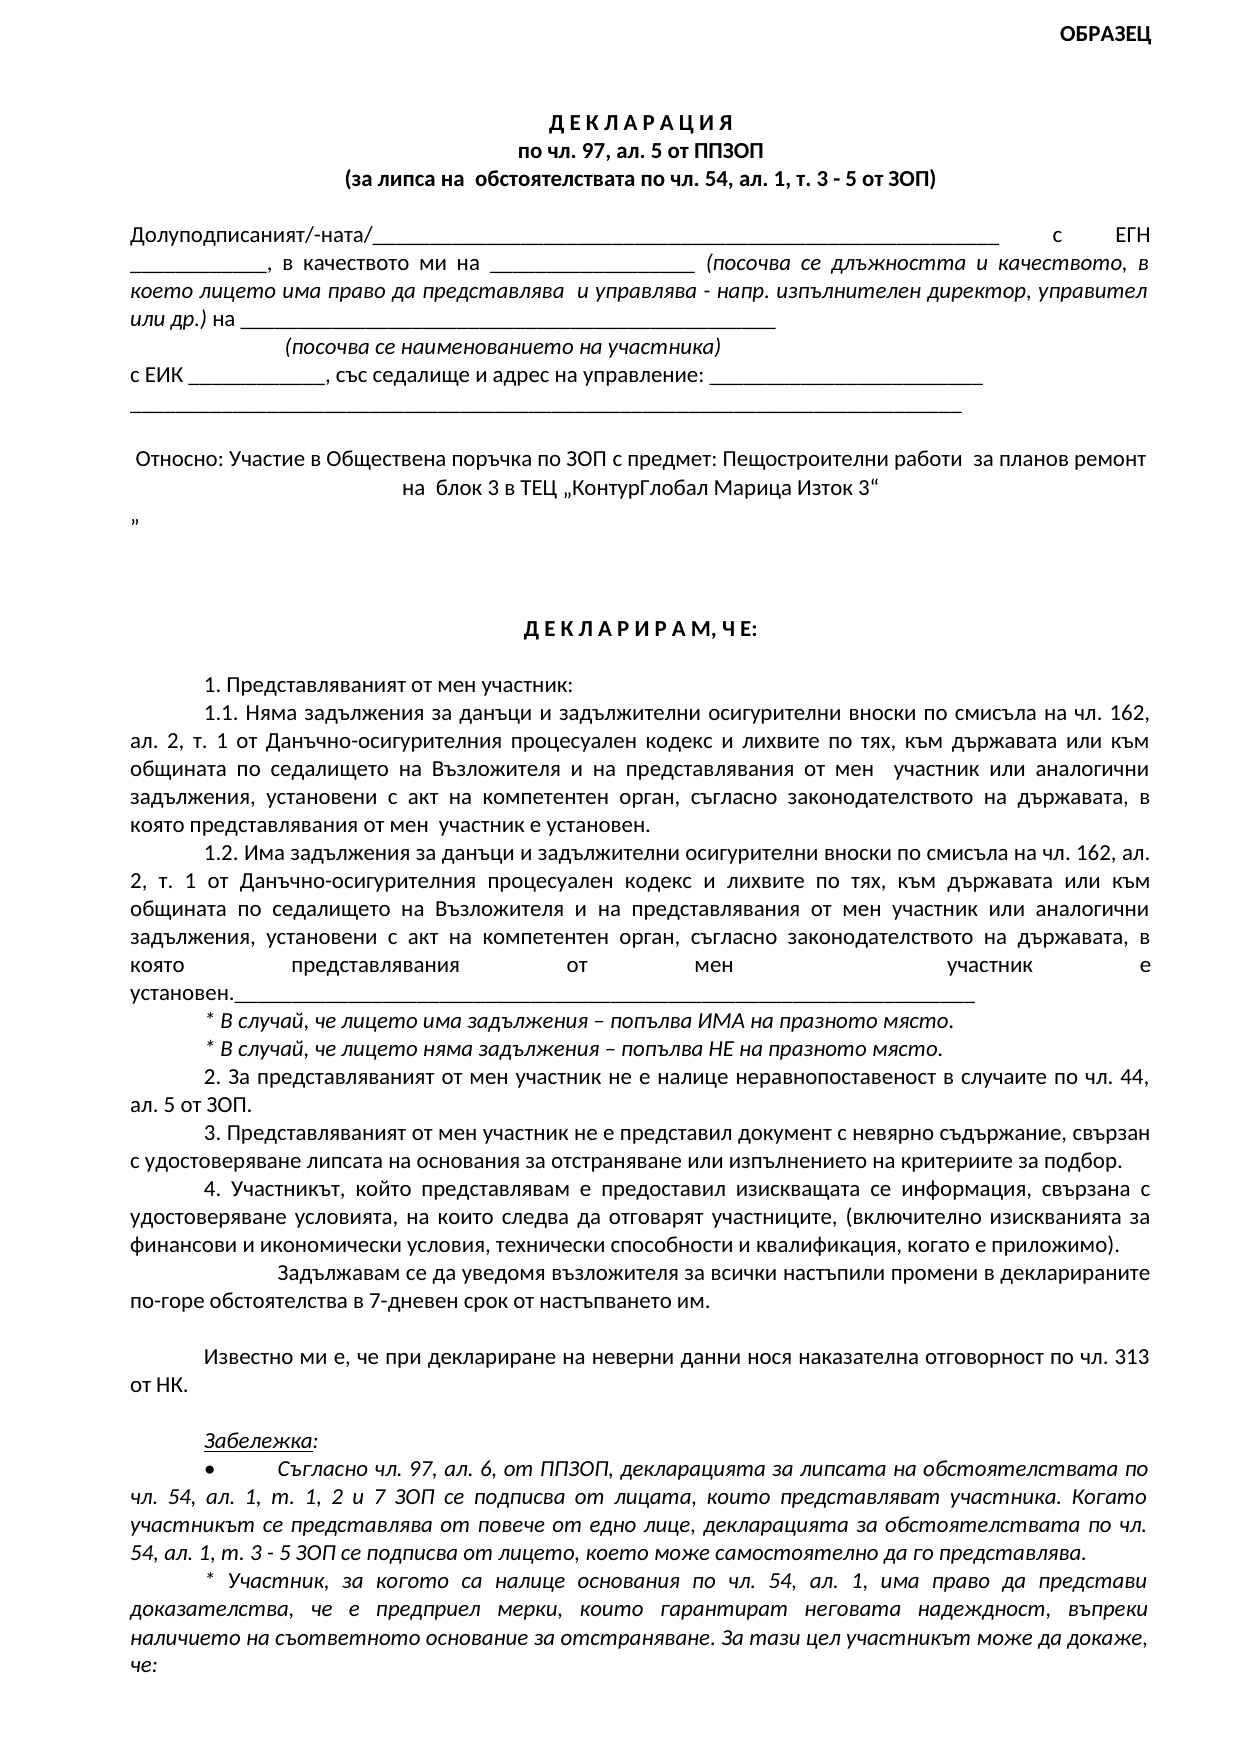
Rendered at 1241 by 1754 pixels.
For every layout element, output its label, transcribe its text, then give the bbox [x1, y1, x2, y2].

text Относно: Участие в Обществена поръчка по ЗОП с предмет: Пещостроителни работи за планов ремонт на блок 3 в ТЕЦ „КонтурГлобал Марица Изток 3“ [130, 444, 1152, 501]
text 1. Представляваният от мен участник: [130, 670, 1152, 698]
text 2. За представляваният от мен участник не е налице неравнопоставеност в случаите по чл. 44, ал. 5 от ЗОП. [130, 1062, 1152, 1118]
text (за липса на обстоятелствата по чл. 54, ал. 1, т. 3 - 5 от ЗОП) [130, 164, 1152, 192]
text с ЕИК ____________, със седалище и адрес на управление: ________________________ [130, 361, 1152, 388]
text Забележка: [130, 1426, 1152, 1454]
text * Участник, за когото са налице основания по чл. 54, ал. 1, има право да представи доказателства, че е предприел мерки, които гарантират неговата надеждност, въпреки наличието на съответното основание за отстраняване. За тази цел участникът може да докаже, че: [130, 1567, 1152, 1679]
text • Съгласно чл. 97, ал. 6, от ППЗОП, декларацията за липсата на обстоятелствата по чл. 54, ал. 1, т. 1, 2 и 7 ЗОП се подписва от лицата, които представляват участника. Когато участникът се представлява от повече от едно лице, декларацията за обстоятелствата по чл. 54, ал. 1, т. 3 - 5 ЗОП се подписва от лицето, което може самостоятелно да го представлява. [130, 1454, 1152, 1567]
text Долуподписаният/-ната/_______________________________________________________ с ЕГН ____________, в качеството ми на __________________ (посочва се длъжността и качеството, в което лицето има право да представлява и управлява - напр. изпълнителен директор, управител или др.) на _______________________________________________ [130, 220, 1152, 332]
text 4. Участникът, който представлявам е предоставил изискващата се информация, свързана с удостоверяване условията, на които следва да отговарят участниците, (включително изискванията за финансови и икономически условия, технически способности и квалификация, когато е приложимо). [130, 1174, 1152, 1258]
text ” [130, 513, 1152, 541]
text по чл. 97, ал. 5 от ППЗОП [130, 136, 1152, 164]
text * В случай, че лицето няма задължения – попълва НЕ на празното място. [130, 1034, 1152, 1062]
text Д Е К Л А Р И Р А М, Ч Е: [130, 614, 1152, 642]
text 3. Представляваният от мен участник не е представил документ с невярно съдържание, свързан с удостоверяване липсата на основания за отстраняване или изпълнението на критериите за подбор. [130, 1118, 1152, 1174]
text Задължавам се да уведомя възложителя за всички настъпили промени в декларираните по-горе обстоятелства в 7-дневен срок от настъпването им. [130, 1258, 1152, 1314]
list ОБРАЗЕЦ [636, 19, 1152, 47]
text Д Е К Л А Р А Ц И Я [130, 108, 1152, 136]
text (посочва се наименованието на участника) [130, 332, 1152, 361]
text _________________________________________________________________________ [130, 388, 1152, 417]
text 1.2. Има задължения за данъци и задължителни осигурителни вноски по смисъла на чл. 162, ал. 2, т. 1 от Данъчно-осигурителния процесуален кодекс и лихвите по тях, към държавата или към общината по седалището на Възложителя и на представлявания от мен участник или аналогични задължения, установени с акт на компетентен орган, съгласно законодателството на държавата, в която представлявания от мен участник е установен._________________________________________________________________ [130, 838, 1152, 1006]
text Известно ми е, че при деклариране на неверни данни нося наказателна отговорност по чл. 313 от НК. [130, 1342, 1152, 1398]
text 1.1. Няма задължения за данъци и задължителни осигурителни вноски по смисъла на чл. 162, ал. 2, т. 1 от Данъчно-осигурителния процесуален кодекс и лихвите по тях, към държавата или към общината по седалището на Възложителя и на представлявания от мен участник или аналогични задължения, установени с акт на компетентен орган, съгласно законодателството на държавата, в която представлявания от мен участник е установен. [130, 698, 1152, 838]
text * В случай, че лицето има задължения – попълва ИМА на празното място. [130, 1006, 1152, 1034]
